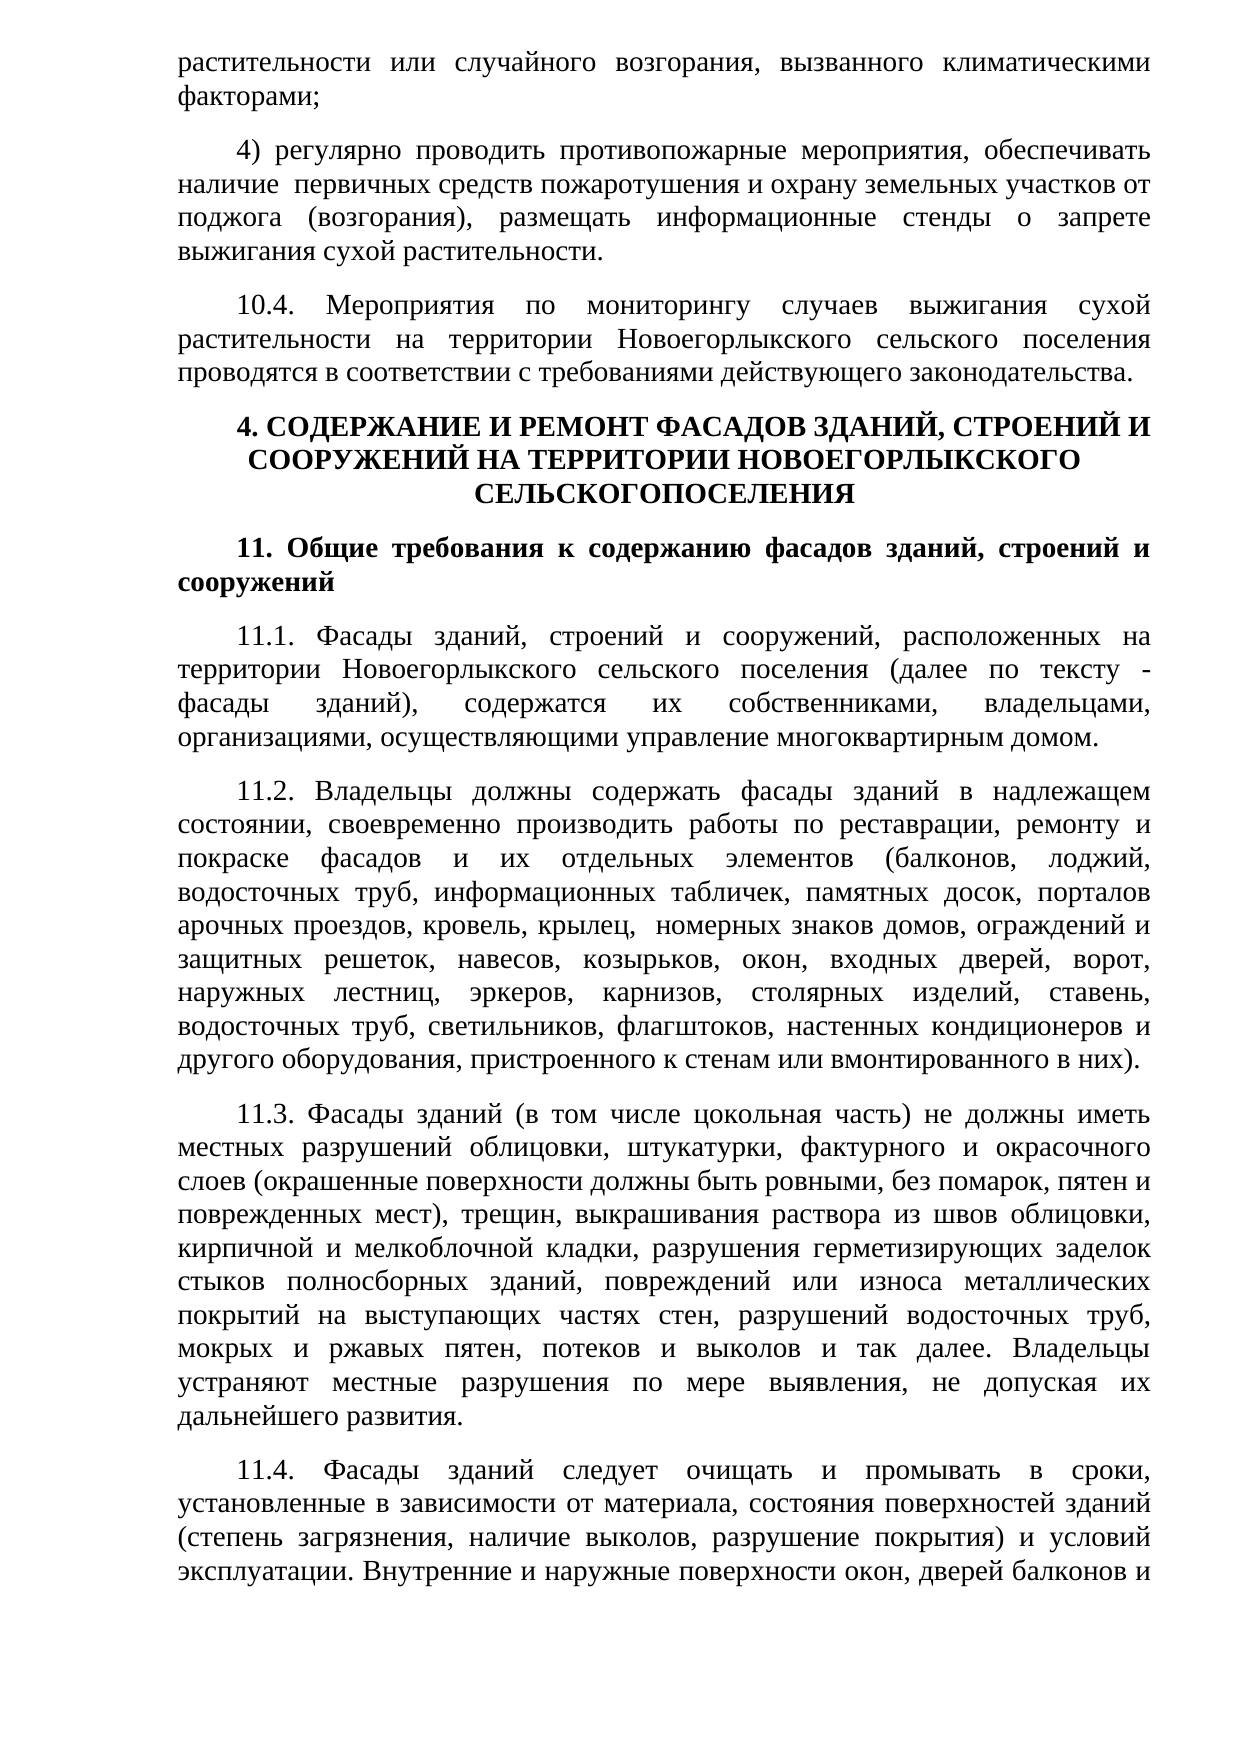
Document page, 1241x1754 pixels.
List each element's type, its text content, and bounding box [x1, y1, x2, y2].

text 11.1. Фасады зданий, строений и сооружений, расположенных на территории Новоегорлыкского сельского поселения (далее по тексту - фасады зданий), содержатся их собственниками, владельцами, организациями, осуществляющими управление многоквартирным домом. [177, 618, 1152, 752]
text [177, 1452, 1152, 1586]
text 10.4. Мероприятия по мониторингу случаев выжигания сухой растительности на территории Новоегорлыкского сельского поселения проводятся в соответствии с требованиями действующего законодательства. [177, 287, 1152, 388]
text 4) регулярно проводить противопожарные мероприятия, обеспечивать наличие первичных средств пожаротушения и охрану земельных участков от поджога (возгорания), размещать информационные стенды о запрете выжигания сухой растительности. [177, 132, 1152, 266]
text 4. СОДЕРЖАНИЕ И РЕМОНТ ФАСАДОВ ЗДАНИЙ, СТРОЕНИЙ И СООРУЖЕНИЙ НА ТЕРРИТОРИИ НОВОЕГОРЛЫКСКОГО СЕЛЬСКОГОПОСЕЛЕНИЯ [177, 409, 1152, 509]
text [177, 44, 1152, 111]
text 11. Общие требования к содержанию фасадов зданий, строений и сооружений [177, 530, 1152, 597]
text 11.3. Фасады зданий (в том числе цокольная часть) не должны иметь местных разрушений облицовки, штукатурки, фактурного и окрасочного слоев (окрашенные поверхности должны быть ровными, без помарок, пятен и поврежденных мест), трещин, выкрашивания раствора из швов облицовки, кирпичной и мелкоблочной кладки, разрушения герметизирующих заделок стыков полносборных зданий, повреждений или износа металлических покрытий на выступающих частях стен, разрушений водосточных труб, мокрых и ржавых пятен, потеков и выколов и так далее. Владельцы устраняют местные разрушения по мере выявления, не допуская их дальнейшего развития. [177, 1096, 1152, 1431]
text 11.2. Владельцы должны содержать фасады зданий в надлежащем состоянии, своевременно производить работы по реставрации, ремонту и покраске фасадов и их отдельных элементов (балконов, лоджий, водосточных труб, информационных табличек, памятных досок, порталов арочных проездов, кровель, крылец, номерных знаков домов, ограждений и защитных решеток, навесов, козырьков, окон, входных дверей, ворот, наружных лестниц, эркеров, карнизов, столярных изделий, ставень, водосточных труб, светильников, флагштоков, настенных кондиционеров и другого оборудования, пристроенного к стенам или вмонтированного в них). [177, 773, 1152, 1075]
